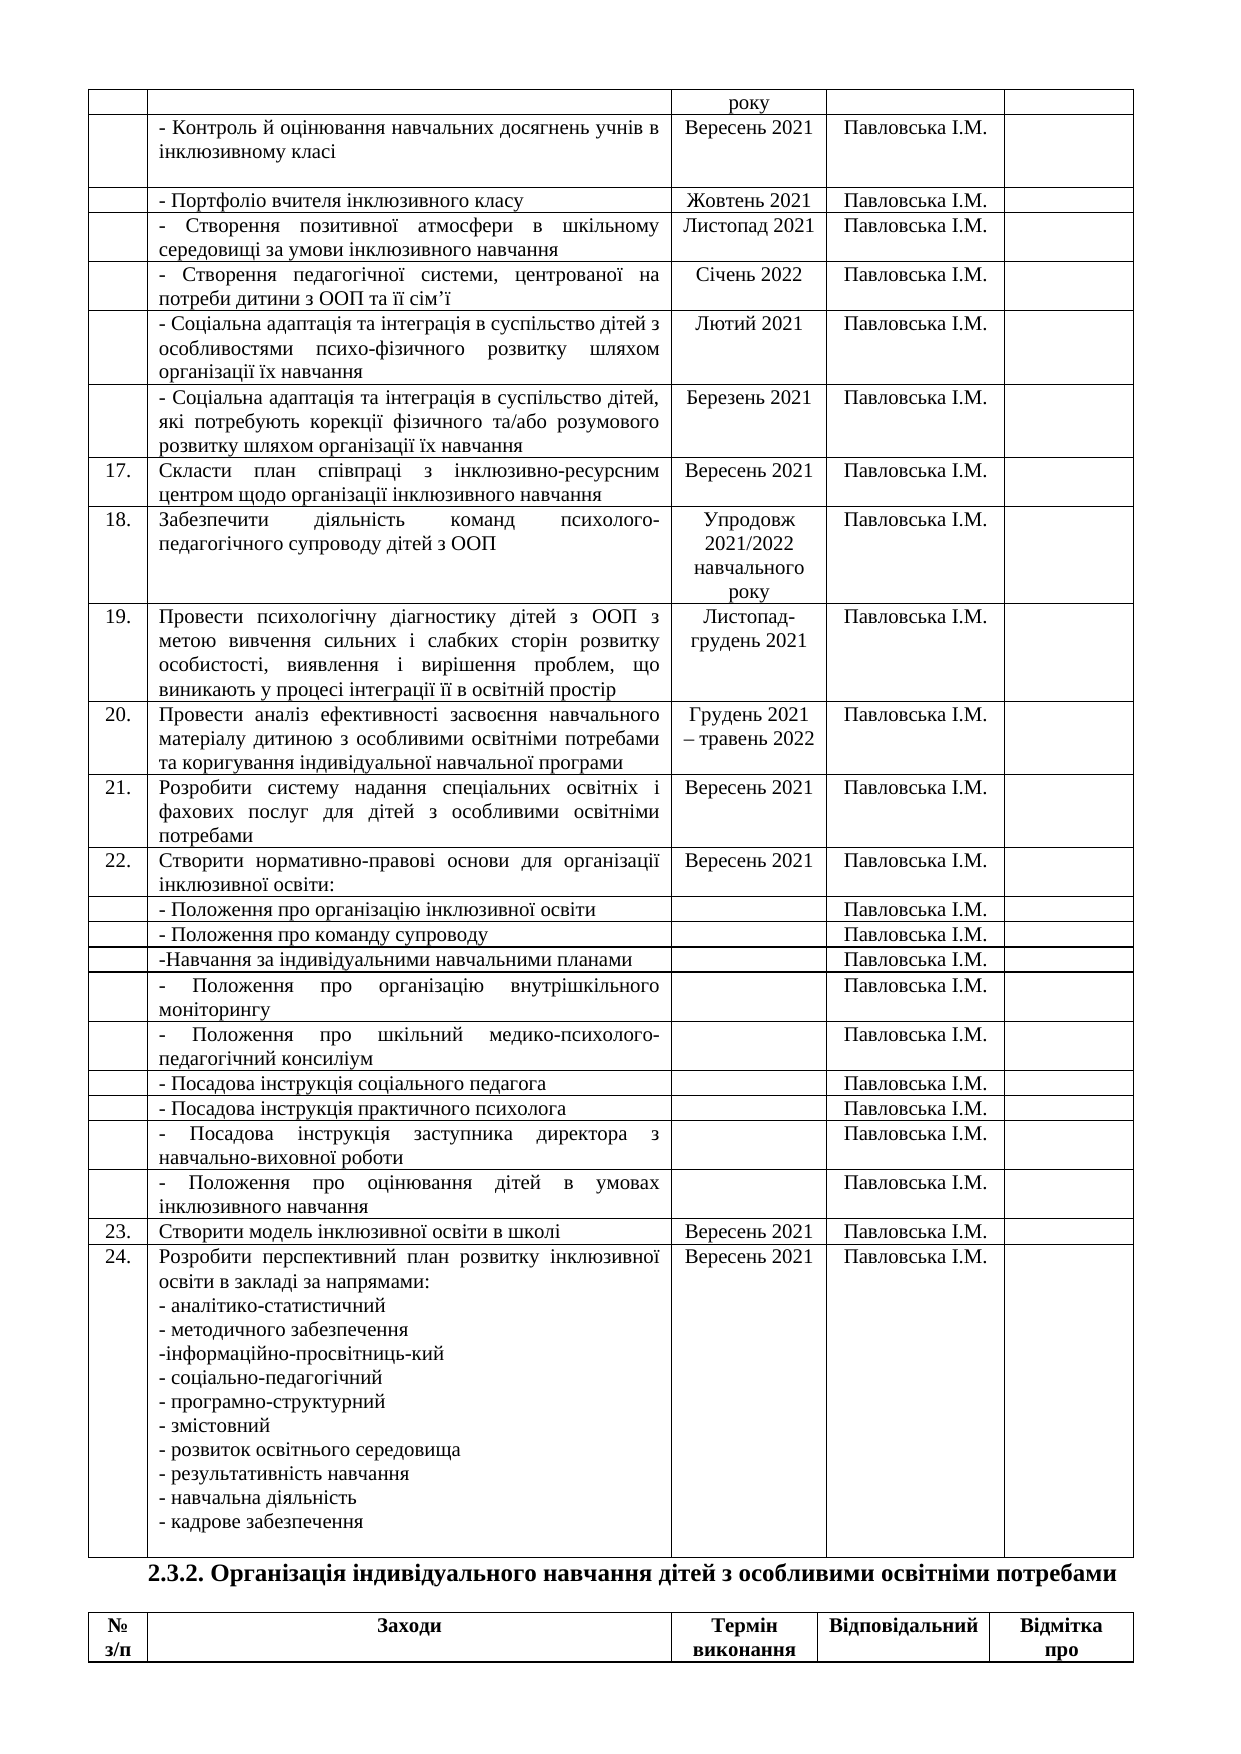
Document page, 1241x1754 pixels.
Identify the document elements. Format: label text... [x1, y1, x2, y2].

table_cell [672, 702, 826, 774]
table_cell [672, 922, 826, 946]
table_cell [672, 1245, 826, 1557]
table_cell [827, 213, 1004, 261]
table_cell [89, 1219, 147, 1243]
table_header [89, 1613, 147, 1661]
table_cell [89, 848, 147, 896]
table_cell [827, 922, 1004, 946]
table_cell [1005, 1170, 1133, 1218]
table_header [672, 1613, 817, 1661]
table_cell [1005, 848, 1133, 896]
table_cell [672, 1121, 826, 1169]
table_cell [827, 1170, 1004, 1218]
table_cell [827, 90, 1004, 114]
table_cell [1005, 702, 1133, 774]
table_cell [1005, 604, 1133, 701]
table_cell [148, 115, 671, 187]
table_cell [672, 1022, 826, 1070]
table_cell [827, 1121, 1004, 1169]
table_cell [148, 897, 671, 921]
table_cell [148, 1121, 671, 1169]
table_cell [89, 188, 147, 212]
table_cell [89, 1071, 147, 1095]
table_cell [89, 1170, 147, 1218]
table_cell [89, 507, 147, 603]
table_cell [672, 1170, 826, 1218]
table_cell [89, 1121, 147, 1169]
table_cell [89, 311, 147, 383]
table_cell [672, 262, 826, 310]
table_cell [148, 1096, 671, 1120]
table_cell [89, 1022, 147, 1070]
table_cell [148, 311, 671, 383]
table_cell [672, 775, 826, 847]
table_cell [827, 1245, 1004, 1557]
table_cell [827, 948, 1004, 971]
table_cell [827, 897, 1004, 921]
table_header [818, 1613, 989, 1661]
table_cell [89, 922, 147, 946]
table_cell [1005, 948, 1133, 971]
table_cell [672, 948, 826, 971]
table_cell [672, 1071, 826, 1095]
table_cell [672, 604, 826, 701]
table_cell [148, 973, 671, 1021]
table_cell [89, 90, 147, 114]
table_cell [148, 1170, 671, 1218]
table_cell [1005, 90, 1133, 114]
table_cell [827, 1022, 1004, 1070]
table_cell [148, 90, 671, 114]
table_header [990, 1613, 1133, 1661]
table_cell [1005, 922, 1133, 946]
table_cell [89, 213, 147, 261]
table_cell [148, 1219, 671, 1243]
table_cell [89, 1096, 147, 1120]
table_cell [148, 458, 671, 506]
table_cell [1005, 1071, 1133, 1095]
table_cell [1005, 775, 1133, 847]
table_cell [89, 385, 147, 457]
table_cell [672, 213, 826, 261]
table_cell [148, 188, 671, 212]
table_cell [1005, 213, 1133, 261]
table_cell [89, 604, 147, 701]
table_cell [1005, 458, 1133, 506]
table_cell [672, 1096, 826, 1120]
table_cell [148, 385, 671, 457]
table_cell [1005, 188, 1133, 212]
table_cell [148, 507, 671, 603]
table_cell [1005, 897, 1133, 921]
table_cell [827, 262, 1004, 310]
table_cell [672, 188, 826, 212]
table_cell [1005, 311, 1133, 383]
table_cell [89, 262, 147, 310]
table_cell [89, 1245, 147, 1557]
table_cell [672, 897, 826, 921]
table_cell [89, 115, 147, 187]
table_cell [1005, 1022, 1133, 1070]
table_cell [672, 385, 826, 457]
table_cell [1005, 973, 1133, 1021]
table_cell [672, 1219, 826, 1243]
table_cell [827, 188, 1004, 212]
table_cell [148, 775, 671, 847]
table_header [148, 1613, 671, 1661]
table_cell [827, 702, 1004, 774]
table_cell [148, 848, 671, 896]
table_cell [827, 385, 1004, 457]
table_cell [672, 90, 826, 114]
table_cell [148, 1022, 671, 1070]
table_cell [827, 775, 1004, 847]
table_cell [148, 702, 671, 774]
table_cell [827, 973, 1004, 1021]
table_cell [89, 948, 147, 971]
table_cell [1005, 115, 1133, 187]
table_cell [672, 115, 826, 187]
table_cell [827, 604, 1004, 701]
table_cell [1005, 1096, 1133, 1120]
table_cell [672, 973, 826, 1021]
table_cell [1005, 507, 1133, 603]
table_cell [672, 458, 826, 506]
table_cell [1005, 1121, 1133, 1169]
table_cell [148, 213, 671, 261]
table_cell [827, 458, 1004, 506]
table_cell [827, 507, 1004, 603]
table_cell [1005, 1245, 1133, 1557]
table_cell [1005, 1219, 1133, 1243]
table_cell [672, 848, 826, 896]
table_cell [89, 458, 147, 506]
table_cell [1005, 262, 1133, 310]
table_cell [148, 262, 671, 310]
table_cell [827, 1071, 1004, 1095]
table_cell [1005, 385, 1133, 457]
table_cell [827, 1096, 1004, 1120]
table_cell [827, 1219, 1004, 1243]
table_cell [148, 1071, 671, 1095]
text 2.3.2. Організація індивідуального навчання дітей з особливими освітніми потребами [148, 1558, 1152, 1587]
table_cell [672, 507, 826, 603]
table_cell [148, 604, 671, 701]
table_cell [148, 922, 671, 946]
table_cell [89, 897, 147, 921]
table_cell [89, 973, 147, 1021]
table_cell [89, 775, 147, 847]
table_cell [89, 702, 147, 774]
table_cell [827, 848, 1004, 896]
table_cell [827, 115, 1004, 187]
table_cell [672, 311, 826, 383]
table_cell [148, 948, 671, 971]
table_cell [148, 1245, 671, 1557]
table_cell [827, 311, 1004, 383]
